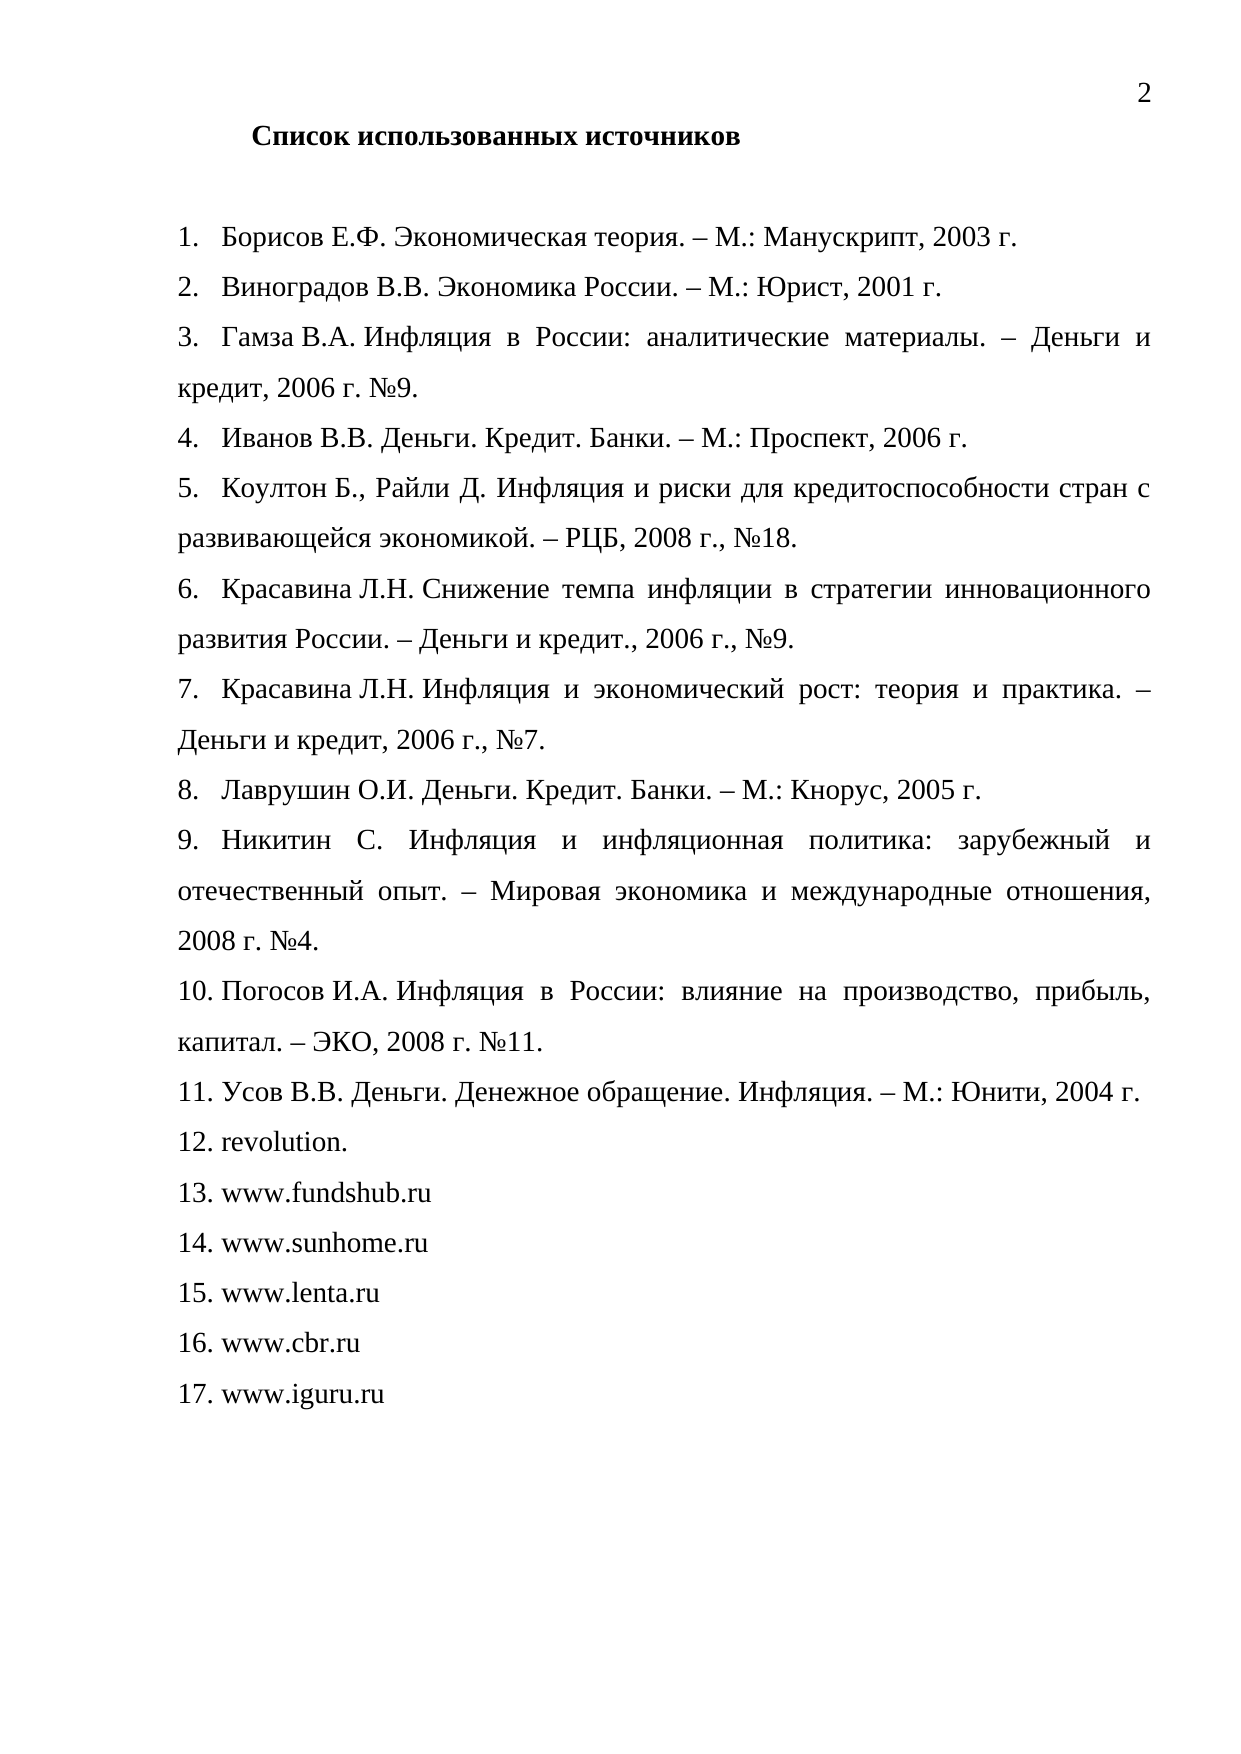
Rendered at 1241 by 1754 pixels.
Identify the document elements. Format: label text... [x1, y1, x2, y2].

list Коултон Б., Райли Д. Инфляция и риски для кредитоспособности стран с развивающейся экономикой. – РЦБ, 2008 г., №18. [177, 470, 1152, 554]
list www.cbr.ru [177, 1326, 1152, 1359]
list www.fundshub.ru [177, 1175, 1152, 1208]
list Погосов И.А. Инфляция в России: влияние на производство, прибыль, капитал. – ЭКО, 2008 г. №11. [177, 973, 1152, 1057]
list Красавина Л.Н. Инфляция и экономический рост: теория и практика. – Деньги и кредит, 2006 г., №7. [177, 672, 1152, 755]
list Гамза В.А. Инфляция в России: аналитические материалы. – Деньги и кредит, 2006 г. №9. [177, 319, 1152, 403]
list Борисов Е.Ф. Экономическая теория. – М.: Манускрипт, 2003 г. [177, 219, 1152, 252]
text Список использованных источников [177, 118, 1152, 152]
list www.lenta.ru [177, 1275, 1152, 1309]
list Иванов В.В. Деньги. Кредит. Банки. – М.: Проспект, 2006 г. [177, 420, 1152, 453]
list revolution. [177, 1124, 1152, 1158]
list Усов В.В. Деньги. Денежное обращение. Инфляция. – М.: Юнити, 2004 г. [177, 1074, 1152, 1108]
list www.iguru.ru [177, 1376, 1152, 1409]
list Лаврушин О.И. Деньги. Кредит. Банки. – М.: Кнорус, 2005 г. [177, 772, 1152, 806]
list www.sunhome.ru [177, 1225, 1152, 1258]
list Никитин С. Инфляция и инфляционная политика: зарубежный и отечественный опыт. – Мировая экономика и международные отношения, 2008 г. №4. [177, 822, 1152, 957]
list Красавина Л.Н. Снижение темпа инфляции в стратегии инновационного развития России. – Деньги и кредит., 2006 г., №9. [177, 571, 1152, 655]
list Виноградов В.В. Экономика России. – М.: Юрист, 2001 г. [177, 269, 1152, 303]
